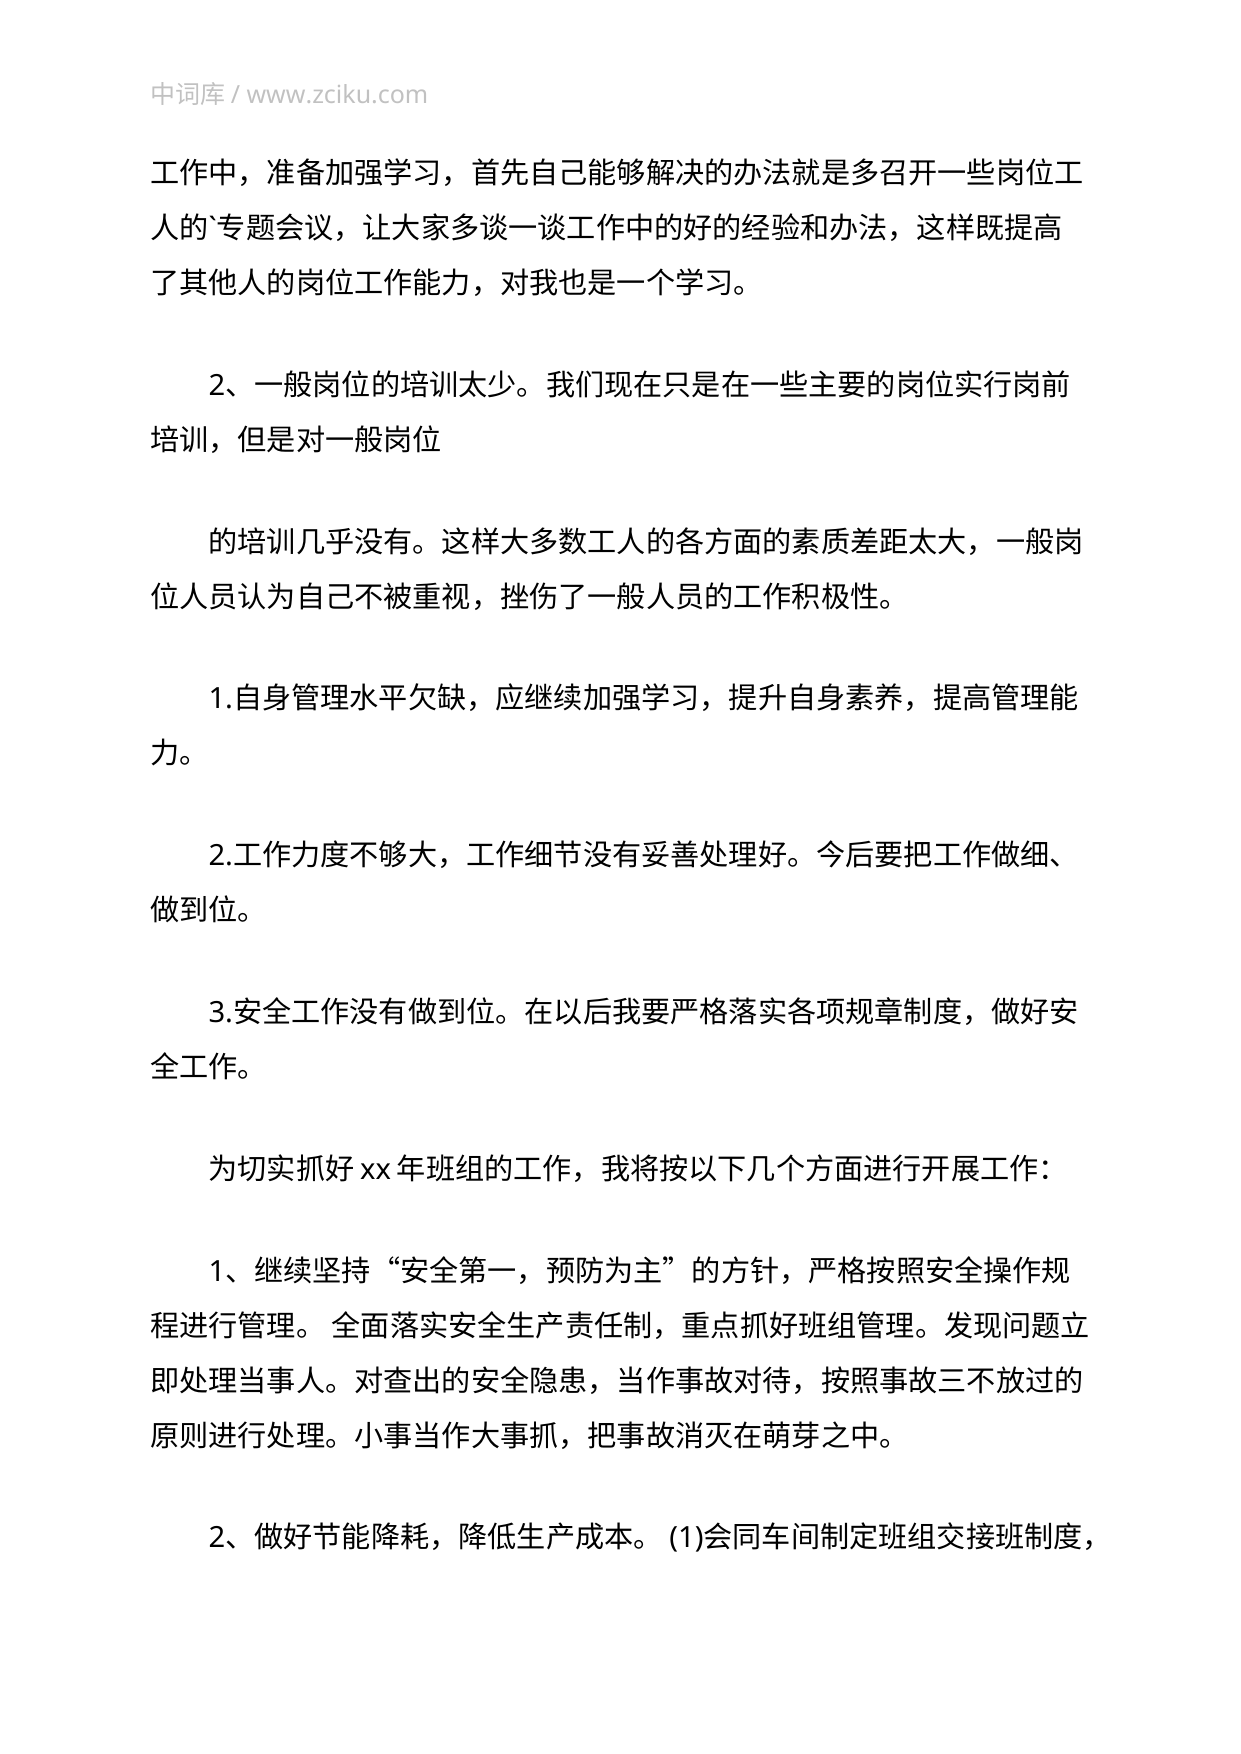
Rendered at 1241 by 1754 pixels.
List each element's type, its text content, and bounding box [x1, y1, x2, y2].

text 3.安全工作没有做到位。在以后我要严格落实各项规章制度，做好安全工作。 [150, 989, 1090, 1086]
text 2、一般岗位的培训太少。我们现在只是在一些主要的岗位实行岗前培训，但是对一般岗位 [150, 362, 1090, 459]
text 2.工作力度不够大，工作细节没有妥善处理好。今后要把工作做细、做到位。 [150, 832, 1090, 929]
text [150, 1514, 1090, 1556]
text 为切实抓好xx年班组的工作，我将按以下几个方面进行开展工作： [150, 1145, 1090, 1188]
text 1、继续坚持“安全第一，预防为主”的方针，严格按照安全操作规程进行管理。 全面落实安全生产责任制，重点抓好班组管理。发现问题立即处理当事人。对查出的安全隐患，当作事故对待，按照事故三不放过的原则进行处理。小事当作大事抓，把事故消灭在萌芽之中。 [150, 1247, 1090, 1454]
text 的培训几乎没有。这样大多数工人的各方面的素质差距太大，一般岗位人员认为自己不被重视，挫伤了一般人员的工作积极性。 [150, 518, 1090, 616]
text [150, 150, 1090, 302]
text 1.自身管理水平欠缺，应继续加强学习，提升自身素养，提高管理能力。 [150, 675, 1090, 772]
